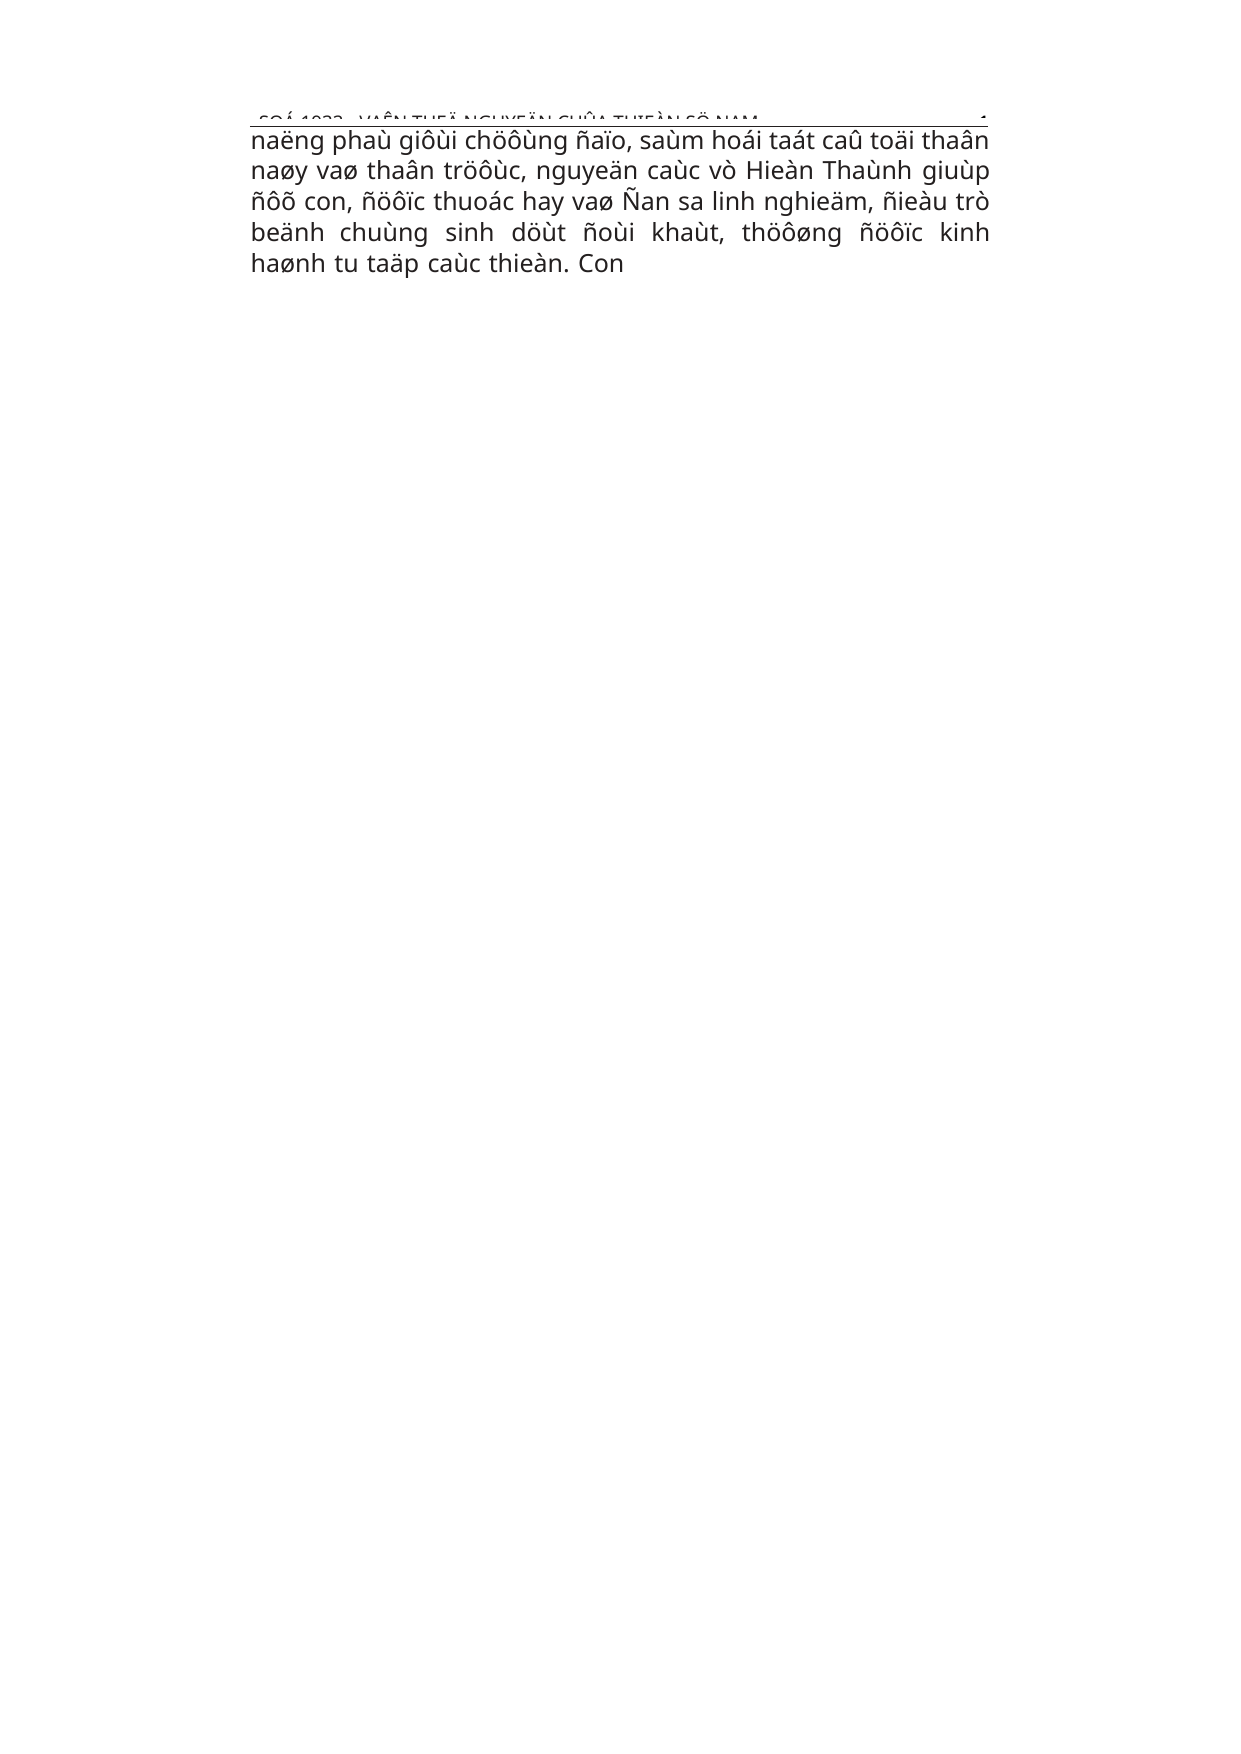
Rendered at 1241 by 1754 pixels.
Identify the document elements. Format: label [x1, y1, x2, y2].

text [250, 125, 990, 280]
